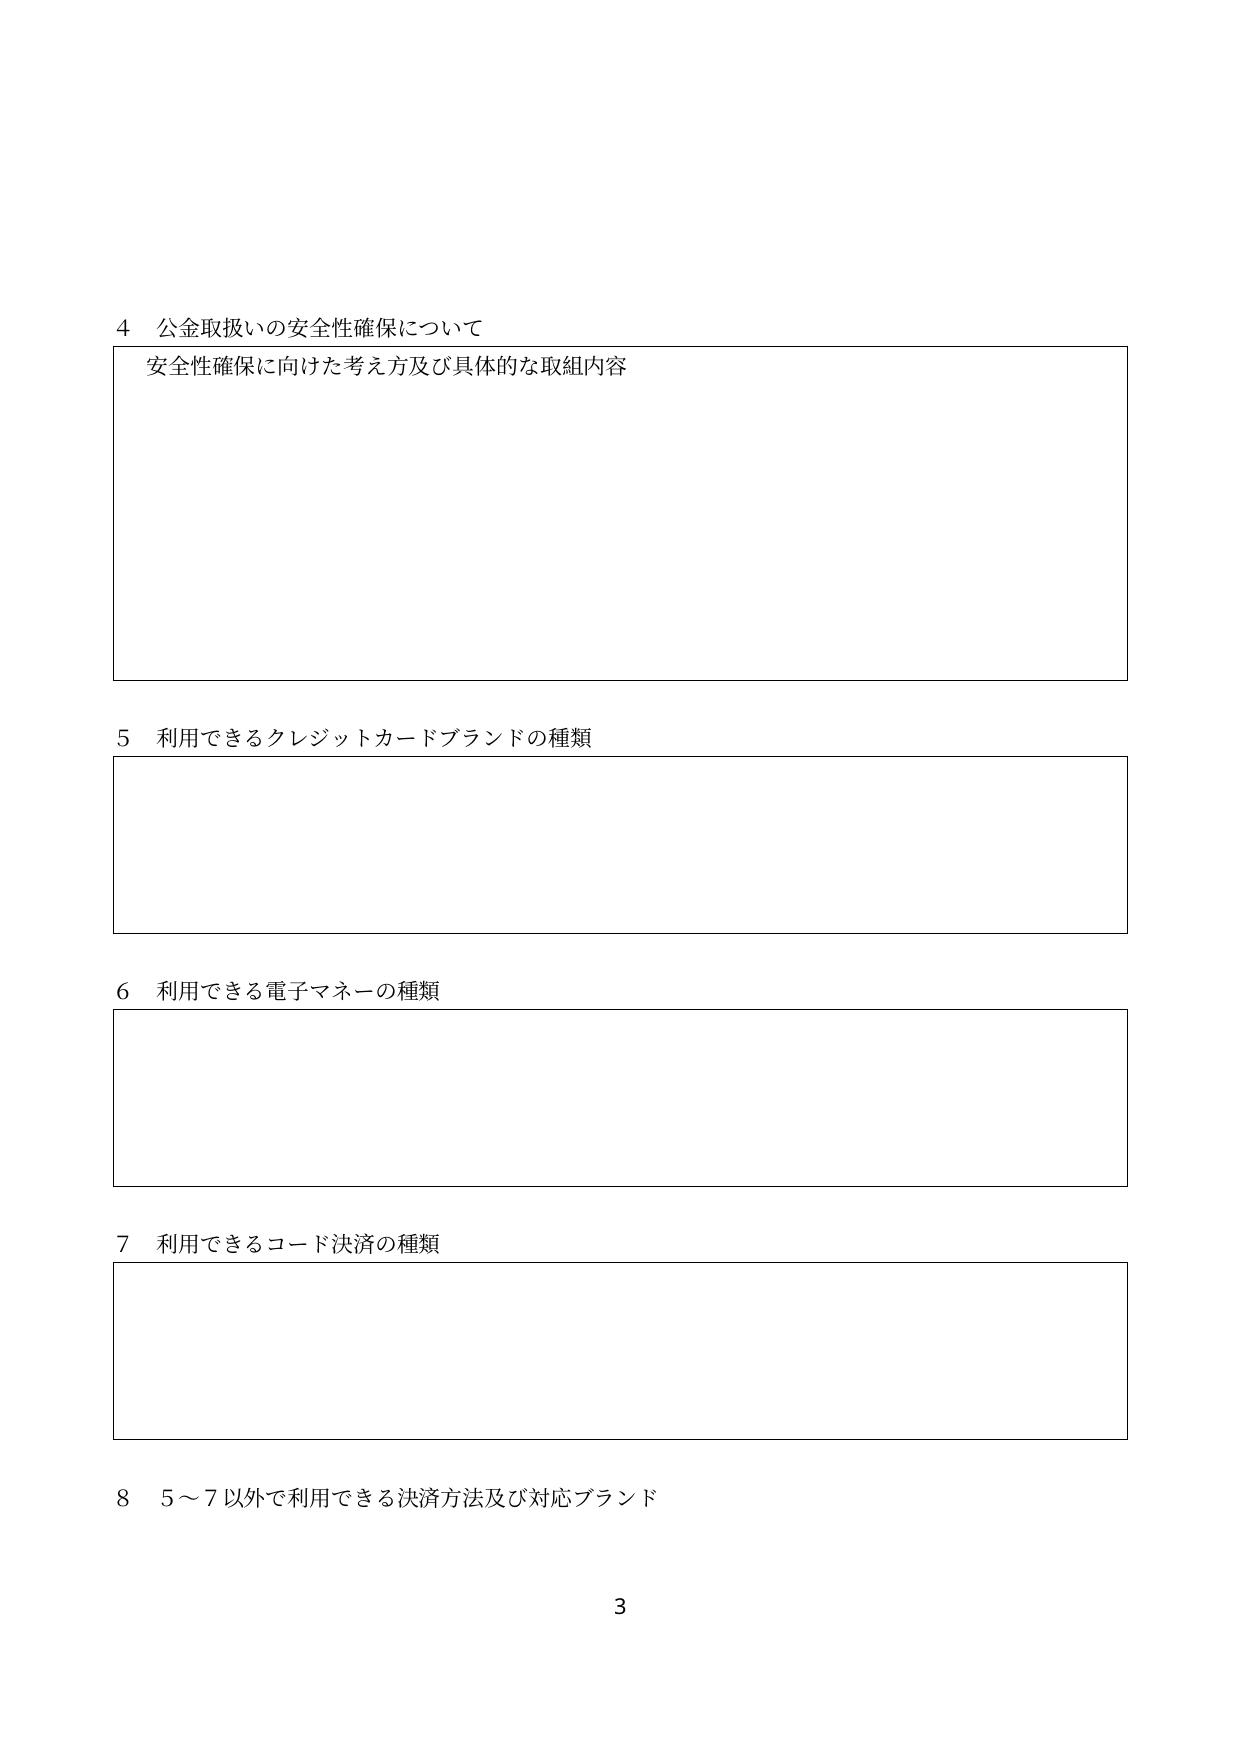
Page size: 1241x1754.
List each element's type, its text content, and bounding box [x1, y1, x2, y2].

text ４ 公金取扱いの安全性確保について [112, 308, 1128, 346]
text ７ 利用できるコード決済の種類 [112, 1225, 1128, 1262]
table_header [114, 757, 1127, 933]
table_header [114, 1010, 1127, 1186]
table_header 安全性確保に向けた考え方及び具体的な取組内容 [114, 347, 1127, 680]
text ６ 利用できる電子マネーの種類 [112, 972, 1128, 1009]
text ８ ５～７以外で利用できる決済方法及び対応ブランド [112, 1478, 1128, 1515]
text ５ 利用できるクレジットカードブランドの種類 [112, 718, 1128, 756]
table_header [114, 1263, 1127, 1439]
